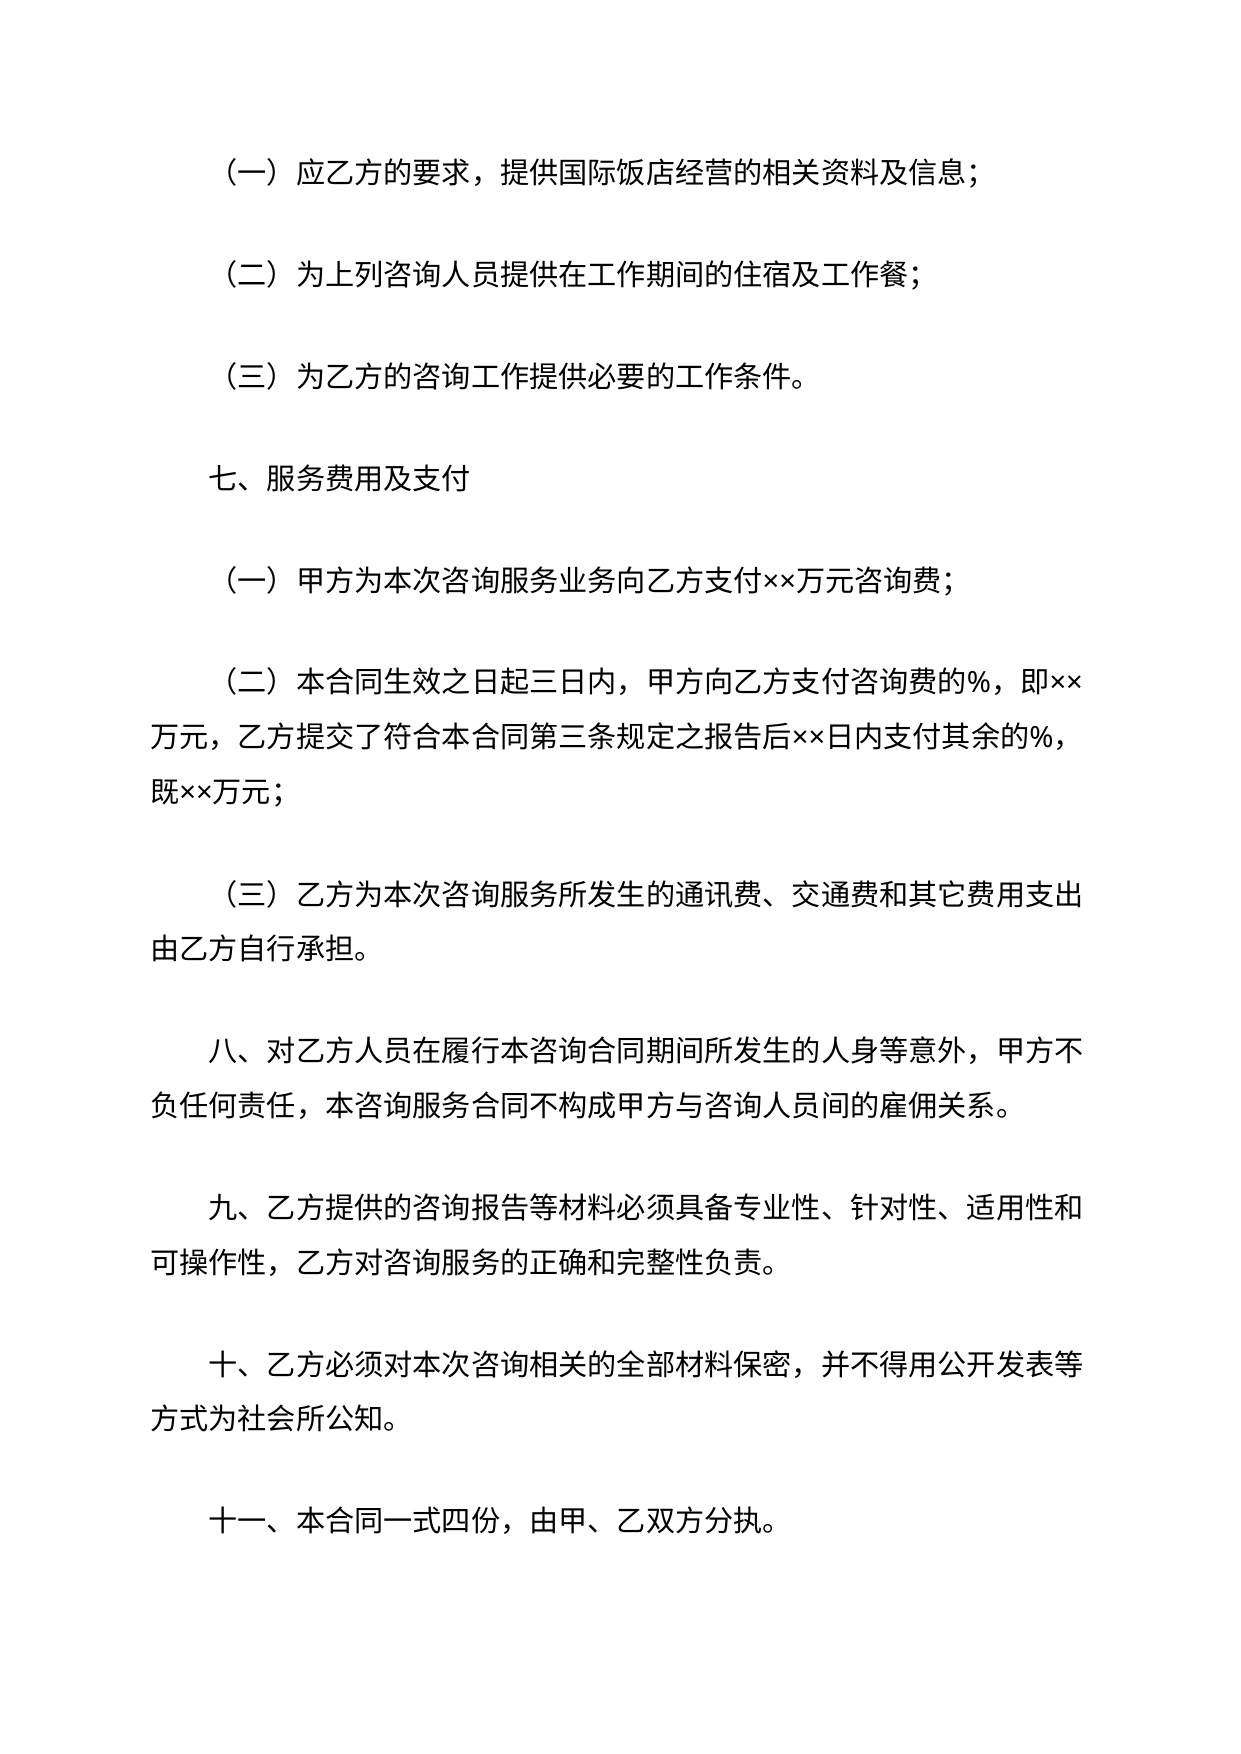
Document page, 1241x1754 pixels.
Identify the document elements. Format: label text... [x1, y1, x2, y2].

text （一）甲方为本次咨询服务业务向乙方支付××万元咨询费； [150, 557, 1090, 599]
text （二）为上列咨询人员提供在工作期间的住宿及工作餐； [150, 252, 1090, 294]
text 十、乙方必须对本次咨询相关的全部材料保密，并不得用公开发表等方式为社会所公知。 [150, 1341, 1090, 1438]
text 十一、本合同一式四份，由甲、乙双方分执。 [150, 1498, 1090, 1540]
text 八、对乙方人员在履行本咨询合同期间所发生的人身等意外，甲方不负任何责任，本咨询服务合同不构成甲方与咨询人员间的雇佣关系。 [150, 1028, 1090, 1125]
text （三）乙方为本次咨询服务所发生的通讯费、交通费和其它费用支出由乙方自行承担。 [150, 871, 1090, 968]
text 九、乙方提供的咨询报告等材料必须具备专业性、针对性、适用性和可操作性，乙方对咨询服务的正确和完整性负责。 [150, 1184, 1090, 1282]
text （一）应乙方的要求，提供国际饭店经营的相关资料及信息； [150, 150, 1090, 192]
text （三）为乙方的咨询工作提供必要的工作条件。 [150, 353, 1090, 396]
text （二）本合同生效之日起三日内，甲方向乙方支付咨询费的%，即××万元，乙方提交了符合本合同第三条规定之报告后××日内支付其余的%，既××万元； [150, 659, 1090, 811]
text 七、服务费用及支付 [150, 455, 1090, 498]
